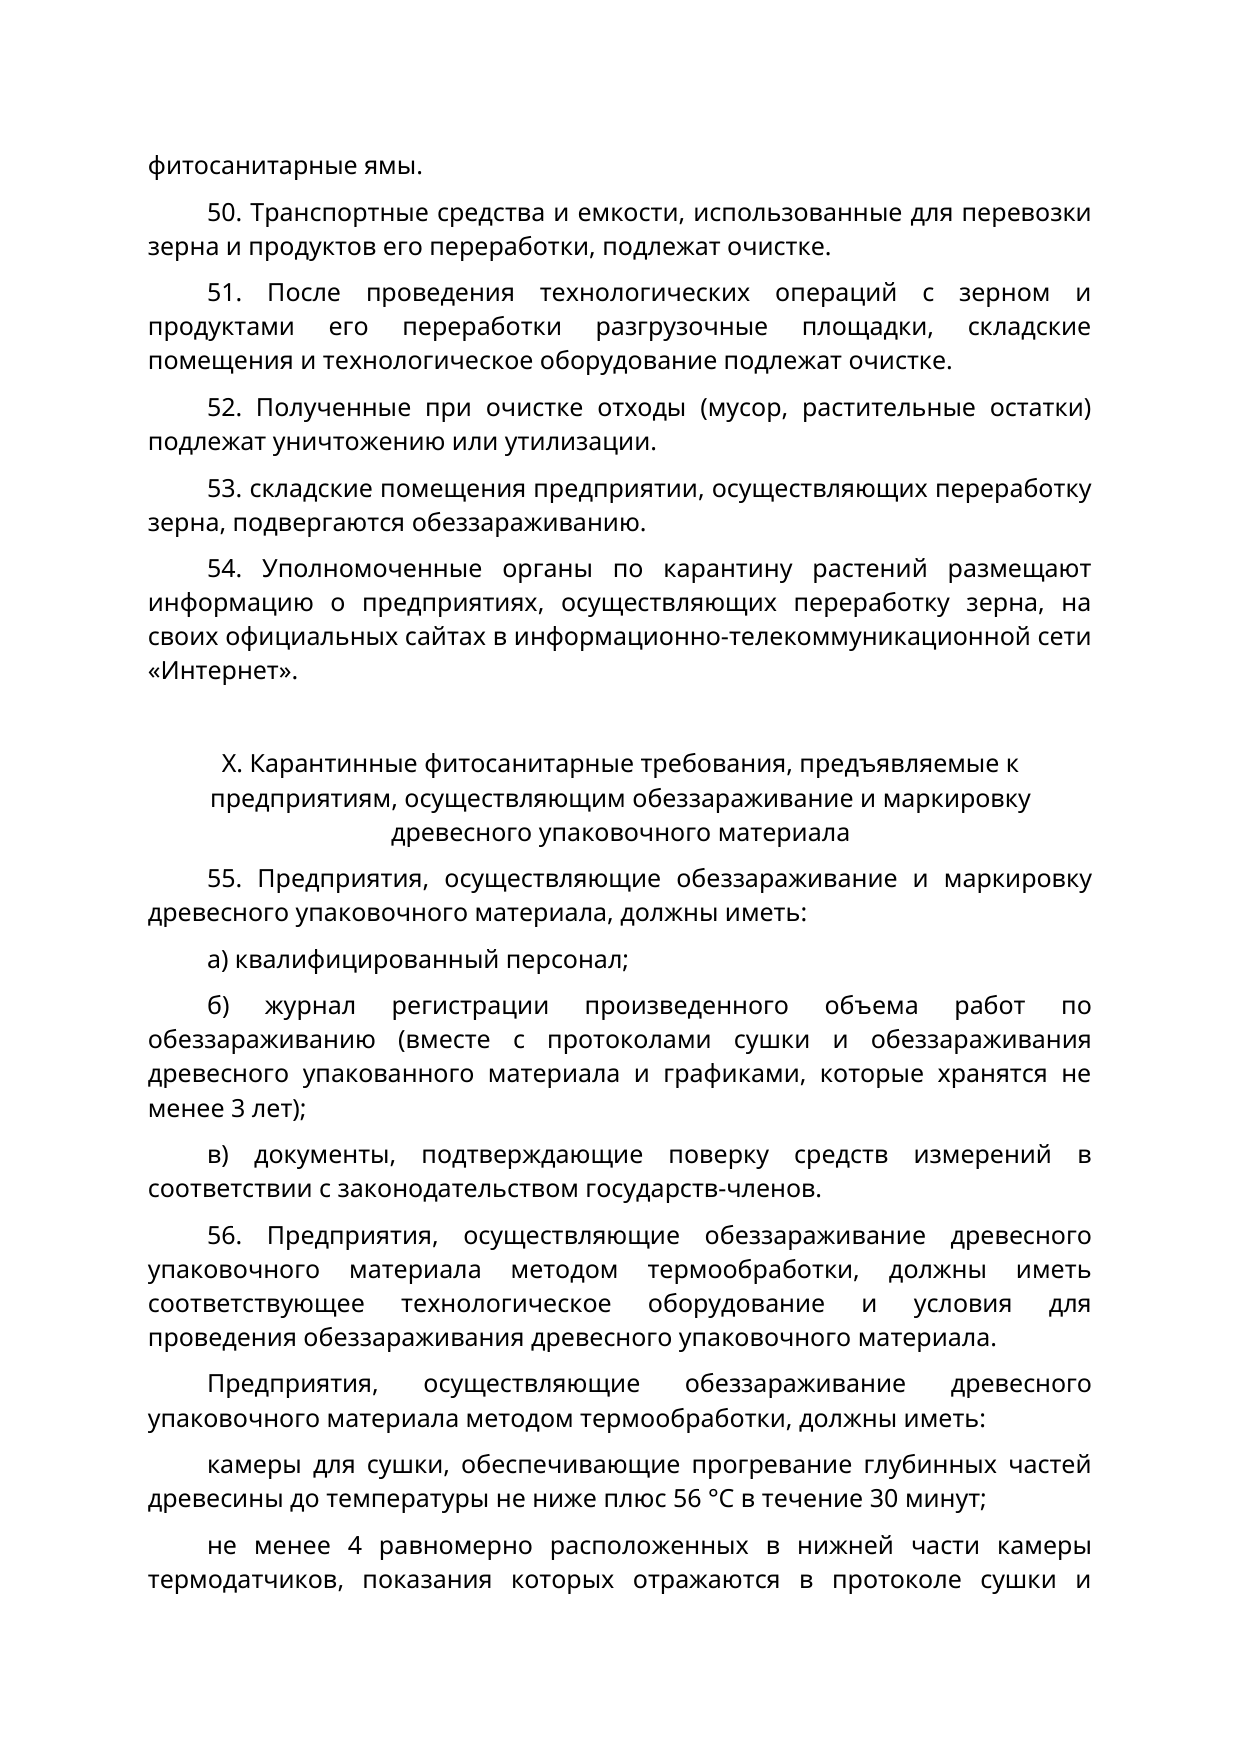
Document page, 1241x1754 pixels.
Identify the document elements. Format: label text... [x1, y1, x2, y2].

text камеры для сушки, обеспечивающие прогревание глубинных частей древесины до температуры не ниже плюс 56 °С в течение 30 минут; [148, 1447, 1092, 1515]
text 56. Предприятия, осуществляющие обеззараживание древесного упаковочного материала методом термообработки, должны иметь соответствующее технологическое оборудование и условия для проведения обеззараживания древесного упаковочного материала. [148, 1217, 1092, 1354]
text X. Карантинные фитосанитарные требования, предъявляемые к предприятиям, осуществляющим обеззараживание и маркировку древесного упаковочного материала [207, 746, 1034, 848]
text а) квалифицированный персонал; [148, 941, 1092, 976]
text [148, 148, 1092, 182]
text 52. Полученные при очистке отходы (мусор, растительные остатки) подлежат уничтожению или утилизации. [148, 389, 1092, 458]
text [148, 1527, 1092, 1596]
text 53. складские помещения предприятии, осуществляющих переработку зерна, подвергаются обеззараживанию. [148, 470, 1092, 538]
text в) документы, подтверждающие поверку средств измерений в соответствии с законодательством государств-членов. [148, 1137, 1092, 1205]
text 50. Транспортные средства и емкости, использованные для перевозки зерна и продуктов его переработки, подлежат очистке. [148, 194, 1092, 262]
text 55. Предприятия, осуществляющие обеззараживание и маркировку древесного упаковочного материала, должны иметь: [148, 861, 1092, 929]
text 51. После проведения технологических операций с зерном и продуктами его переработки разгрузочные площадки, складские помещения и технологическое оборудование подлежат очистке. [148, 275, 1092, 377]
text Предприятия, осуществляющие обеззараживание древесного упаковочного материала методом термообработки, должны иметь: [148, 1366, 1092, 1434]
text б) журнал регистрации произведенного объема работ по обеззараживанию (вместе с протоколами сушки и обеззараживания древесного упакованного материала и графиками, которые хранятся не менее 3 лет); [148, 988, 1092, 1124]
text 54. Уполномоченные органы по карантину растений размещают информацию о предприятиях, осуществляющих переработку зерна, на своих официальных сайтах в информационно-телекоммуникационной сети «Интернет». [148, 551, 1092, 687]
